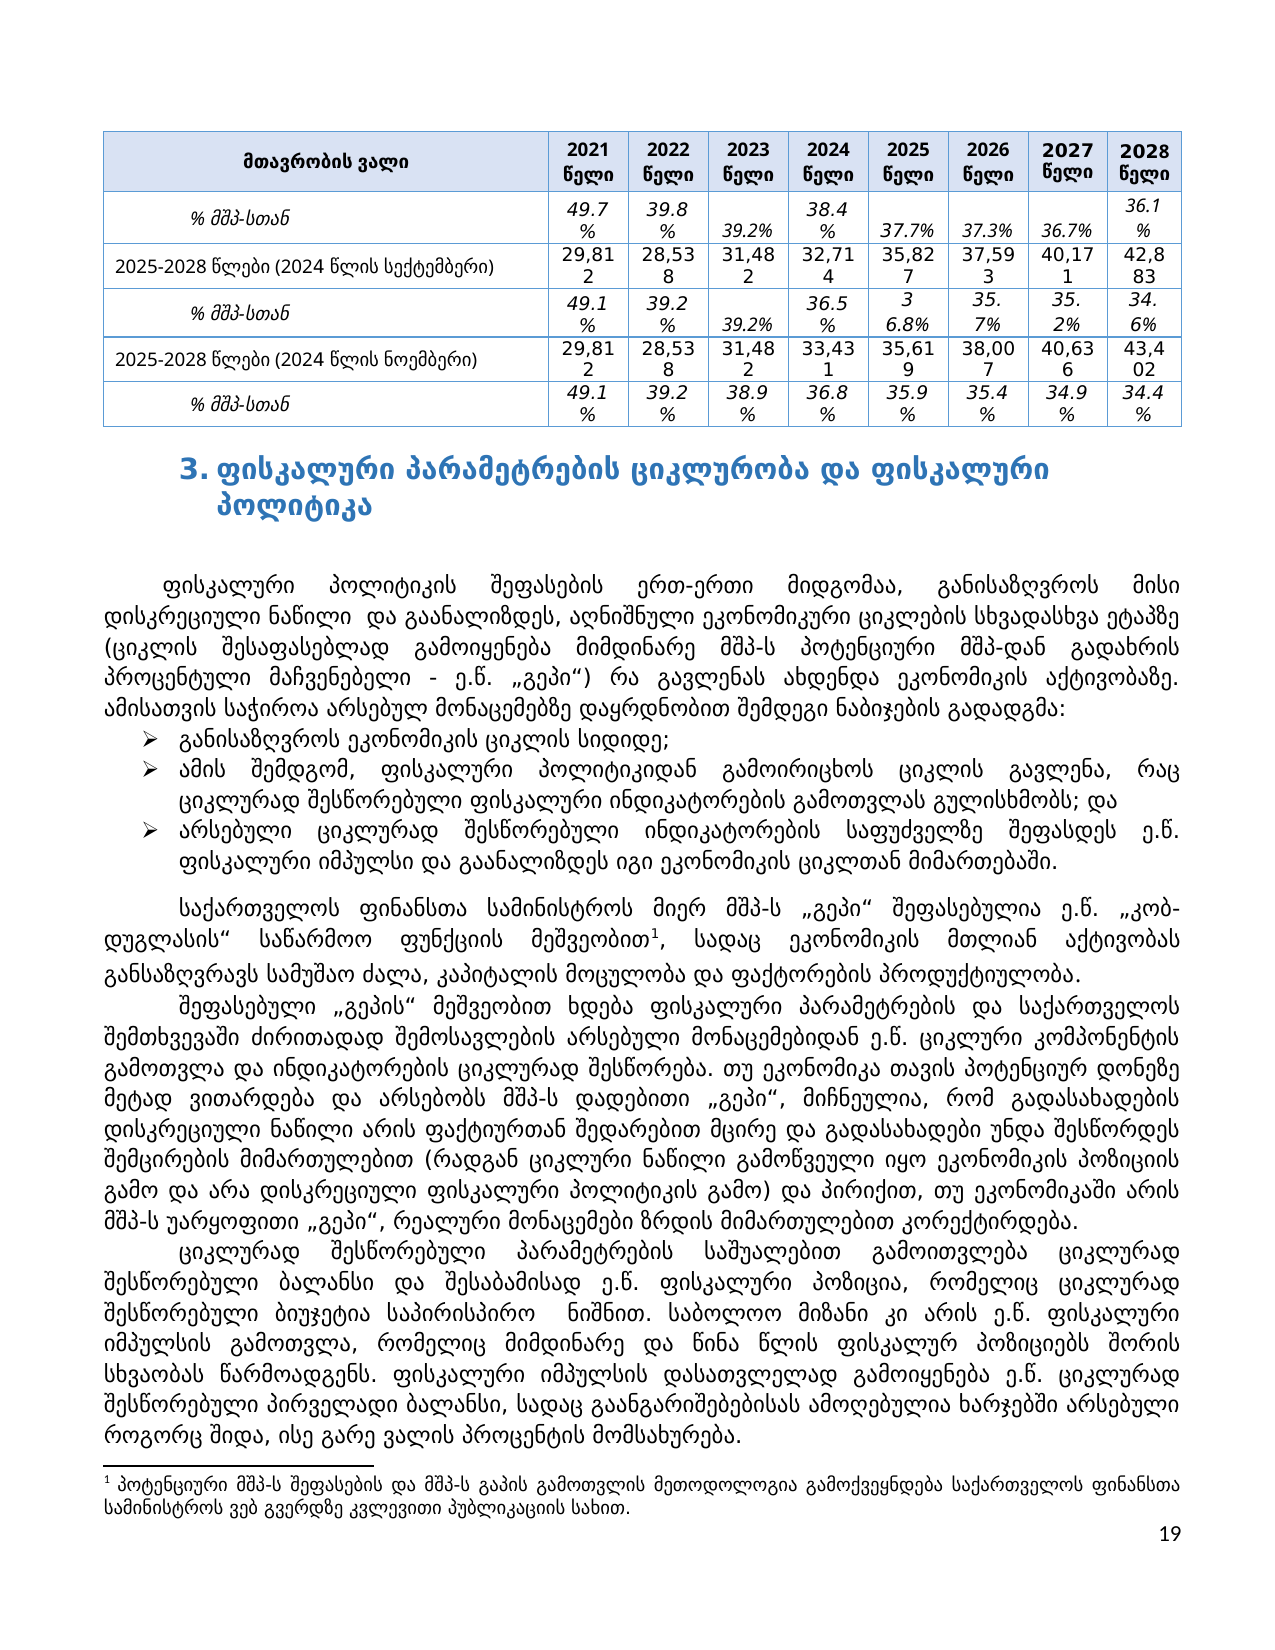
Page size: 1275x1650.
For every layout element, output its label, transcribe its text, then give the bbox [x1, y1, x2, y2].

table_header 2024 წელი [789, 132, 868, 191]
table_cell 36.8% [869, 289, 948, 336]
table_cell 28,538 [629, 244, 708, 288]
table_cell 37.7% [869, 192, 948, 243]
table_cell 34.9% [1029, 382, 1107, 426]
table_cell 40,171 [1029, 244, 1107, 288]
table_cell 39.8% [629, 192, 708, 243]
table_cell 38.9% [709, 382, 788, 426]
table_cell 38,007 [949, 338, 1028, 381]
table_cell % მშპ-სთან [104, 382, 548, 426]
table_header 2021 წელი [549, 132, 628, 191]
table_cell 49.1% [549, 382, 628, 426]
table_cell % მშპ-სთან [104, 192, 548, 243]
table_cell 39.2% [709, 192, 788, 243]
text საქართველოს ფინანსთა სამინისტროს მიერ მშპ-ს „გეპი“ შეფასებულია ე.წ. „კობ-დუგლასის“ საწარმოო ფუნქციის მეშვეობით, სადაც ეკონომიკის მთლიან აქტივობას განსაზღვრავს სამუშაო ძალა, კაპიტალის მოცულობა და ფაქტორების პროდუქტიულობა. [103, 896, 1181, 989]
table_cell 37,593 [949, 244, 1028, 288]
list ამის შემდგომ, ფისკალური პოლიტიკიდან გამოირიცხოს ციკლის გავლენა, რაც ციკლურად შესწორებული ფისკალური ინდიკატორების გამოთვლას გულისხმობს; და [141, 756, 1181, 814]
table_cell 39.2% [629, 289, 708, 336]
table_cell 31,482 [709, 244, 788, 288]
table_cell 36.8% [789, 382, 868, 426]
table_cell 28,538 [629, 338, 708, 381]
table_header 2023 წელი [709, 132, 788, 191]
table_cell 34.4% [1108, 382, 1181, 426]
table_cell 2025-2028 წლები (2024 წლის ნოემბერი) [104, 338, 548, 381]
table_cell 49.7% [549, 192, 628, 243]
table_cell 36.1% [1108, 192, 1181, 243]
table_cell 34.6% [1108, 289, 1181, 336]
table_cell 38.4% [789, 192, 868, 243]
list განისაზღვროს ეკონომიკის ციკლის სიდიდე; [141, 726, 1181, 752]
table_cell 35,619 [869, 338, 948, 381]
text შეფასებული „გეპის“ მეშვეობით ხდება ფისკალური პარამეტრების და საქართველოს შემთხვევაში ძირითადად შემოსავლების არსებული მონაცემებიდან ე.წ. ციკლური კომპონენტის გამოთვლა და ინდიკატორების ციკლურად შესწორება. თუ ეკონომიკა თავის პოტენციურ დონეზე მეტად ვითარდება და არსებობს მშპ-ს დადებითი „გეპი“, მიჩნეულია, რომ გადასახადების დისკრეციული ნაწილი არის ფაქტიურთან შედარებით მცირე და გადასახადები უნდა შესწორდეს შემცირების მიმართულებით (რადგან ციკლური ნაწილი გამოწვეული იყო ეკონომიკის პოზიციის გამო და არა დისკრეციული ფისკალური პოლიტიკის გამო) და პირიქით, თუ ეკონომიკაში არის მშპ-ს უარყოფითი „გეპი“, რეალური მონაცემები ზრდის მიმართულებით კორექტირდება. [103, 993, 1181, 1234]
table_cell 31,482 [709, 338, 788, 381]
table_cell 36.7% [1029, 192, 1107, 243]
table_cell 32,714 [789, 244, 868, 288]
table_cell 29,812 [549, 244, 628, 288]
table_header 2027 წელი [1029, 132, 1107, 191]
table_cell 35.4% [949, 382, 1028, 426]
table_cell 36.5% [789, 289, 868, 336]
table_cell 29,812 [549, 338, 628, 381]
table_cell 39.2% [629, 382, 708, 426]
table_cell 40,636 [1029, 338, 1107, 381]
table_cell % მშპ-სთან [104, 289, 548, 336]
table_header მთავრობის ვალი [104, 132, 548, 191]
subtitle ფისკალური პარამეტრების ციკლურობა და ფისკალური პოლიტიკა [178, 452, 1181, 523]
table_header 2025 წელი [869, 132, 948, 191]
table_cell 49.1% [549, 289, 628, 336]
text ფისკალური პოლიტიკის შეფასების ერთ-ერთი მიდგომაა, განისაზღვროს მისი დისკრეციული ნაწილი და გაანალიზდეს, აღნიშნული ეკონომიკური ციკლების სხვადასხვა ეტაპზე (ციკლის შესაფასებლად გამოიყენება მიმდინარე მშპ-ს პოტენციური მშპ-დან გადახრის პროცენტული მაჩვენებელი - ე.წ. „გეპი“) რა გავლენას ახდენდა ეკონომიკის აქტივობაზე. ამისათვის საჭიროა არსებულ მონაცემებზე დაყრდნობით შემდეგი ნაბიჯების გადადგმა: [103, 573, 1181, 722]
table_cell 42,883 [1108, 244, 1181, 288]
table_cell 35.9% [869, 382, 948, 426]
table_cell 2025-2028 წლები (2024 წლის სექტემბერი) [104, 244, 548, 288]
list არსებული ციკლურად შესწორებული ინდიკატორების საფუძველზე შეფასდეს ე.წ. ფისკალური იმპულსი და გაანალიზდეს იგი ეკონომიკის ციკლთან მიმართებაში. [141, 818, 1181, 875]
table_cell 33,431 [789, 338, 868, 381]
table_cell 35,827 [869, 244, 948, 288]
table_header 2022 წელი [629, 132, 708, 191]
table_cell 35.2% [1029, 289, 1107, 336]
table_header 2026 წელი [949, 132, 1028, 191]
table_cell 43,402 [1108, 338, 1181, 381]
table_cell 35.7% [949, 289, 1028, 336]
text ციკლურად შესწორებული პარამეტრების საშუალებით გამოითვლება ციკლურად შესწორებული ბალანსი და შესაბამისად ე.წ. ფისკალური პოზიცია, რომელიც ციკლურად შესწორებული ბიუჯეტია საპირისპირო ნიშნით. საბოლოო მიზანი კი არის ე.წ. ფისკალური იმპულსის გამოთვლა, რომელიც მიმდინარე და წინა წლის ფისკალურ პოზიციებს შორის სხვაობას წარმოადგენს. ფისკალური იმპულსის დასათვლელად გამოიყენება ე.წ. ციკლურად შესწორებული პირველადი ბალანსი, სადაც გაანგარიშებებისას ამოღებულია ხარჯებში არსებული როგორც შიდა, ისე გარე ვალის პროცენტის მომსახურება. [103, 1238, 1181, 1449]
table_header 2028 წელი [1108, 132, 1181, 191]
table_cell 39.2% [709, 289, 788, 336]
table_cell 37.3% [949, 192, 1028, 243]
